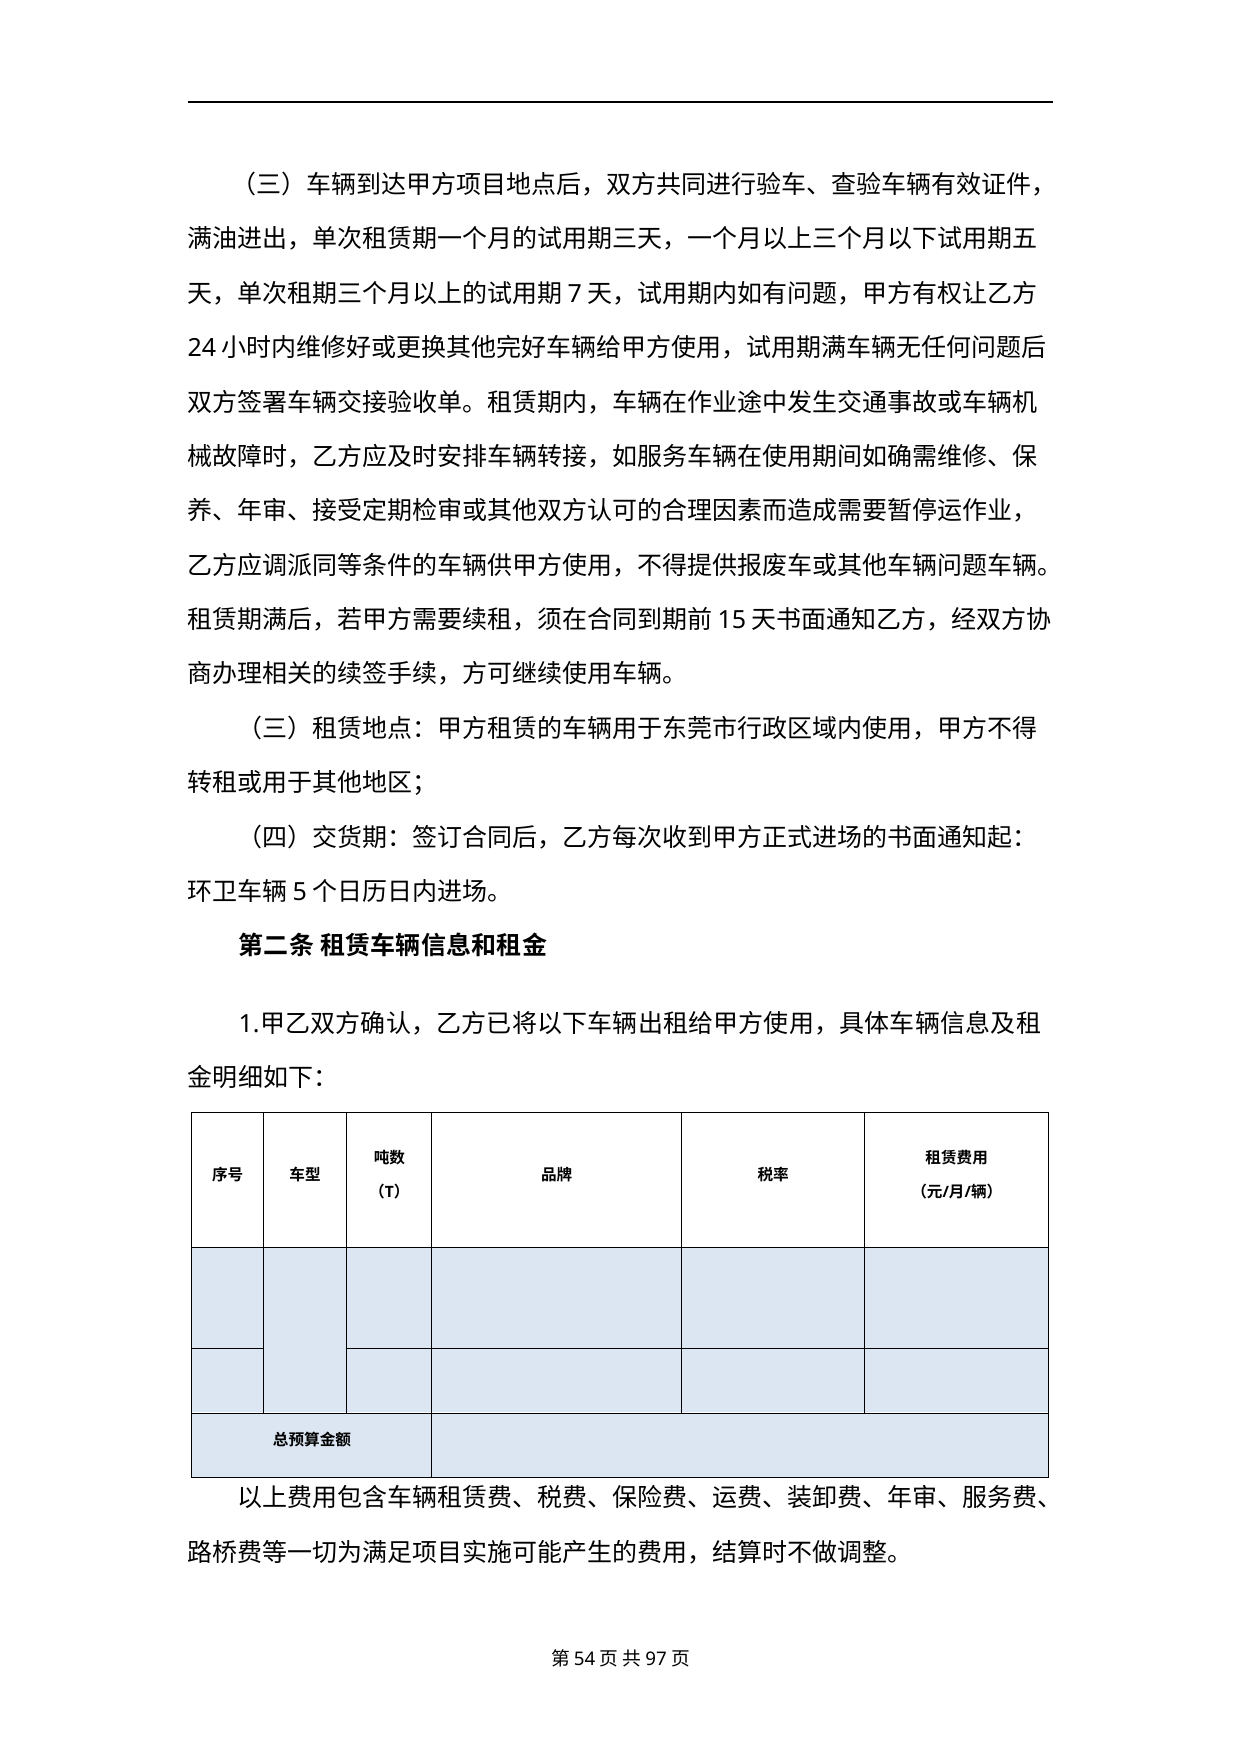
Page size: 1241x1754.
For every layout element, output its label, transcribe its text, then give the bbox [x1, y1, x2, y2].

table_cell [682, 1349, 864, 1412]
table_cell [347, 1248, 431, 1348]
table_cell [192, 1349, 263, 1412]
table_cell [682, 1248, 864, 1348]
table_cell [865, 1349, 1048, 1412]
table_cell [347, 1349, 431, 1412]
table_cell [264, 1248, 346, 1412]
subtitle 1.甲乙双方确认，乙方已将以下车辆出租给甲方使用，具体车辆信息及租金明细如下： [187, 1003, 1053, 1094]
table_header 车型 [264, 1113, 346, 1247]
table_cell [432, 1248, 681, 1348]
table_header 吨数（T） [347, 1113, 431, 1247]
list 租赁车辆信息和租金 [187, 926, 1053, 962]
table_header 序号 [192, 1113, 263, 1247]
table_cell [865, 1248, 1048, 1348]
table_header 租赁费用 （元/月/辆） [865, 1113, 1048, 1247]
table_cell [432, 1349, 681, 1412]
table_cell 总预算金额 [192, 1414, 431, 1477]
list 车辆到达甲方项目地点后，双方共同进行验车、查验车辆有效证件，满油进出，单次租赁期一个月的试用期三天，一个月以上三个月以下试用期五天，单次租期三个月以上的试用期7天，试用期内如有问题，甲方有权让乙方24小时内维修好或更换其他完好车辆给甲方使用，试用期满车辆无任何问题后双方签署车辆交接验收单。租赁期内，车辆在作业途中发生交通事故或车辆机械故障时，乙方应及时安排车辆转接，如服务车辆在使用期间如确需维修、保养、年审、接受定期检审或其他双方认可的合理因素而造成需要暂停运作业，乙方应调派同等条件的车辆供甲方使用，不得提供报废车或其他车辆问题车辆。租赁期满后，若甲方需要续租，须在合同到期前15天书面通知乙方，经双方协商办理相关的续签手续，方可继续使用车辆。 [187, 164, 1053, 690]
table_cell [432, 1414, 1048, 1477]
table_cell [192, 1248, 263, 1348]
list 租赁地点：甲方租赁的车辆用于东莞市行政区域内使用，甲方不得转租或用于其他地区； [187, 708, 1053, 799]
list 交货期：签订合同后，乙方每次收到甲方正式进场的书面通知起：环卫车辆5个日历日内进场。 [187, 817, 1053, 908]
table_header 税率 [682, 1113, 864, 1247]
text 以上费用包含车辆租赁费、税费、保险费、运费、装卸费、年审、服务费、路桥费等一切为满足项目实施可能产生的费用，结算时不做调整。 [187, 1478, 1053, 1568]
table_header 品牌 [432, 1113, 681, 1247]
